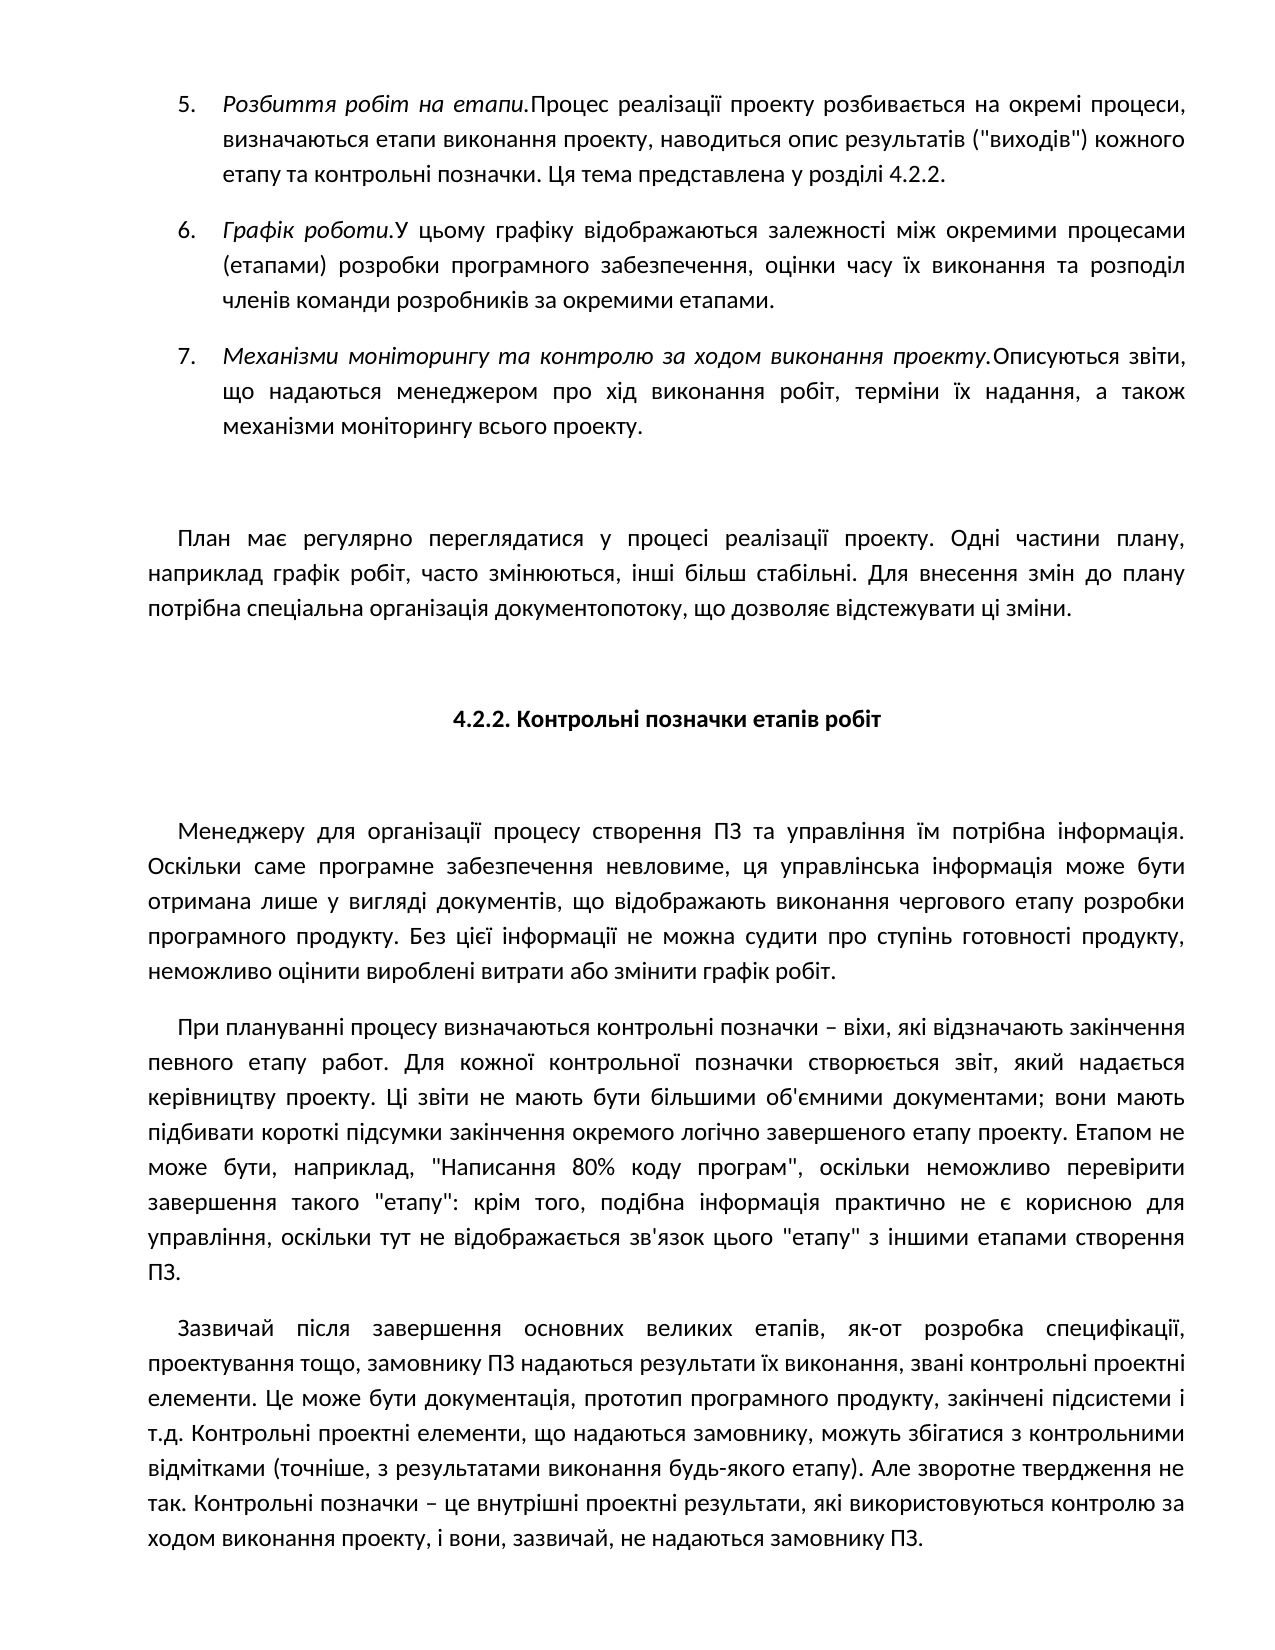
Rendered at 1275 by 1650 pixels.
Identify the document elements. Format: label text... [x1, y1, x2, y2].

text 5. Розбиття робіт на етапи.Процес реалізації проекту розбивається на окремі процеси, визначаються етапи виконання проекту, наводиться опис результатів ("виходів") кожного етапу та контрольні позначки. Ця тема представлена ​​у розділі 4.2.2. [177, 88, 1186, 189]
text Зазвичай після завершення основних великих етапів, як-от розробка специфікації, проектування тощо, замовнику ПЗ надаються результати їх виконання, звані контрольні проектні елементи. Це може бути документація, прототип програмного продукту, закінчені підсистеми і т.д. Контрольні проектні елементи, що надаються замовнику, можуть збігатися з контрольними відмітками (точніше, з результатами виконання будь-якого етапу). Але зворотне твердження не так. Контрольні позначки – це внутрішні проектні результати, які використовуються контролю за ходом виконання проекту, і вони, зазвичай, не надаються замовнику ПЗ. [148, 1312, 1186, 1552]
text Менеджеру для організації процесу створення ПЗ та управління їм потрібна інформація. Оскільки саме програмне забезпечення невловиме, ця управлінська інформація може бути отримана лише у вигляді документів, що відображають виконання чергового етапу розробки програмного продукту. Без цієї інформації не можна судити про ступінь готовності продукту, неможливо оцінити вироблені витрати або змінити графік робіт. [148, 815, 1186, 986]
text План має регулярно переглядатися у процесі реалізації проекту. Одні частини плану, наприклад графік робіт, часто змінюються, інші більш стабільні. Для внесення змін до плану потрібна спеціальна організація документопотоку, що дозволяє відстежувати ці зміни. [148, 522, 1186, 622]
text 4.2.2. Контрольні позначки етапів робіт [148, 703, 1186, 734]
text 6. Графік роботи.У цьому графіку відображаються залежності між окремими процесами (етапами) розробки програмного забезпечення, оцінки часу їх виконання та розподіл членів команди розробників за окремими етапами. [177, 214, 1186, 315]
text 7. Механізми моніторингу та контролю за ходом виконання проекту.Описуються звіти, що надаються менеджером про хід виконання робіт, терміни їх надання, а також механізми моніторингу всього проекту. [177, 340, 1186, 441]
text При плануванні процесу визначаються контрольні позначки – віхи, які відзначають закінчення певного етапу работ. Для кожної контрольної позначки створюється звіт, який надається керівництву проекту. Ці звіти не мають бути більшими об'ємними документами; вони мають підбивати короткі підсумки закінчення окремого логічно завершеного етапу проекту. Етапом не може бути, наприклад, "Написання 80% коду програм", оскільки неможливо перевірити завершення такого "етапу": крім того, подібна інформація практично не є корисною для управління, оскільки тут не відображається зв'язок цього "етапу" з іншими етапами створення ПЗ. [148, 1011, 1186, 1287]
